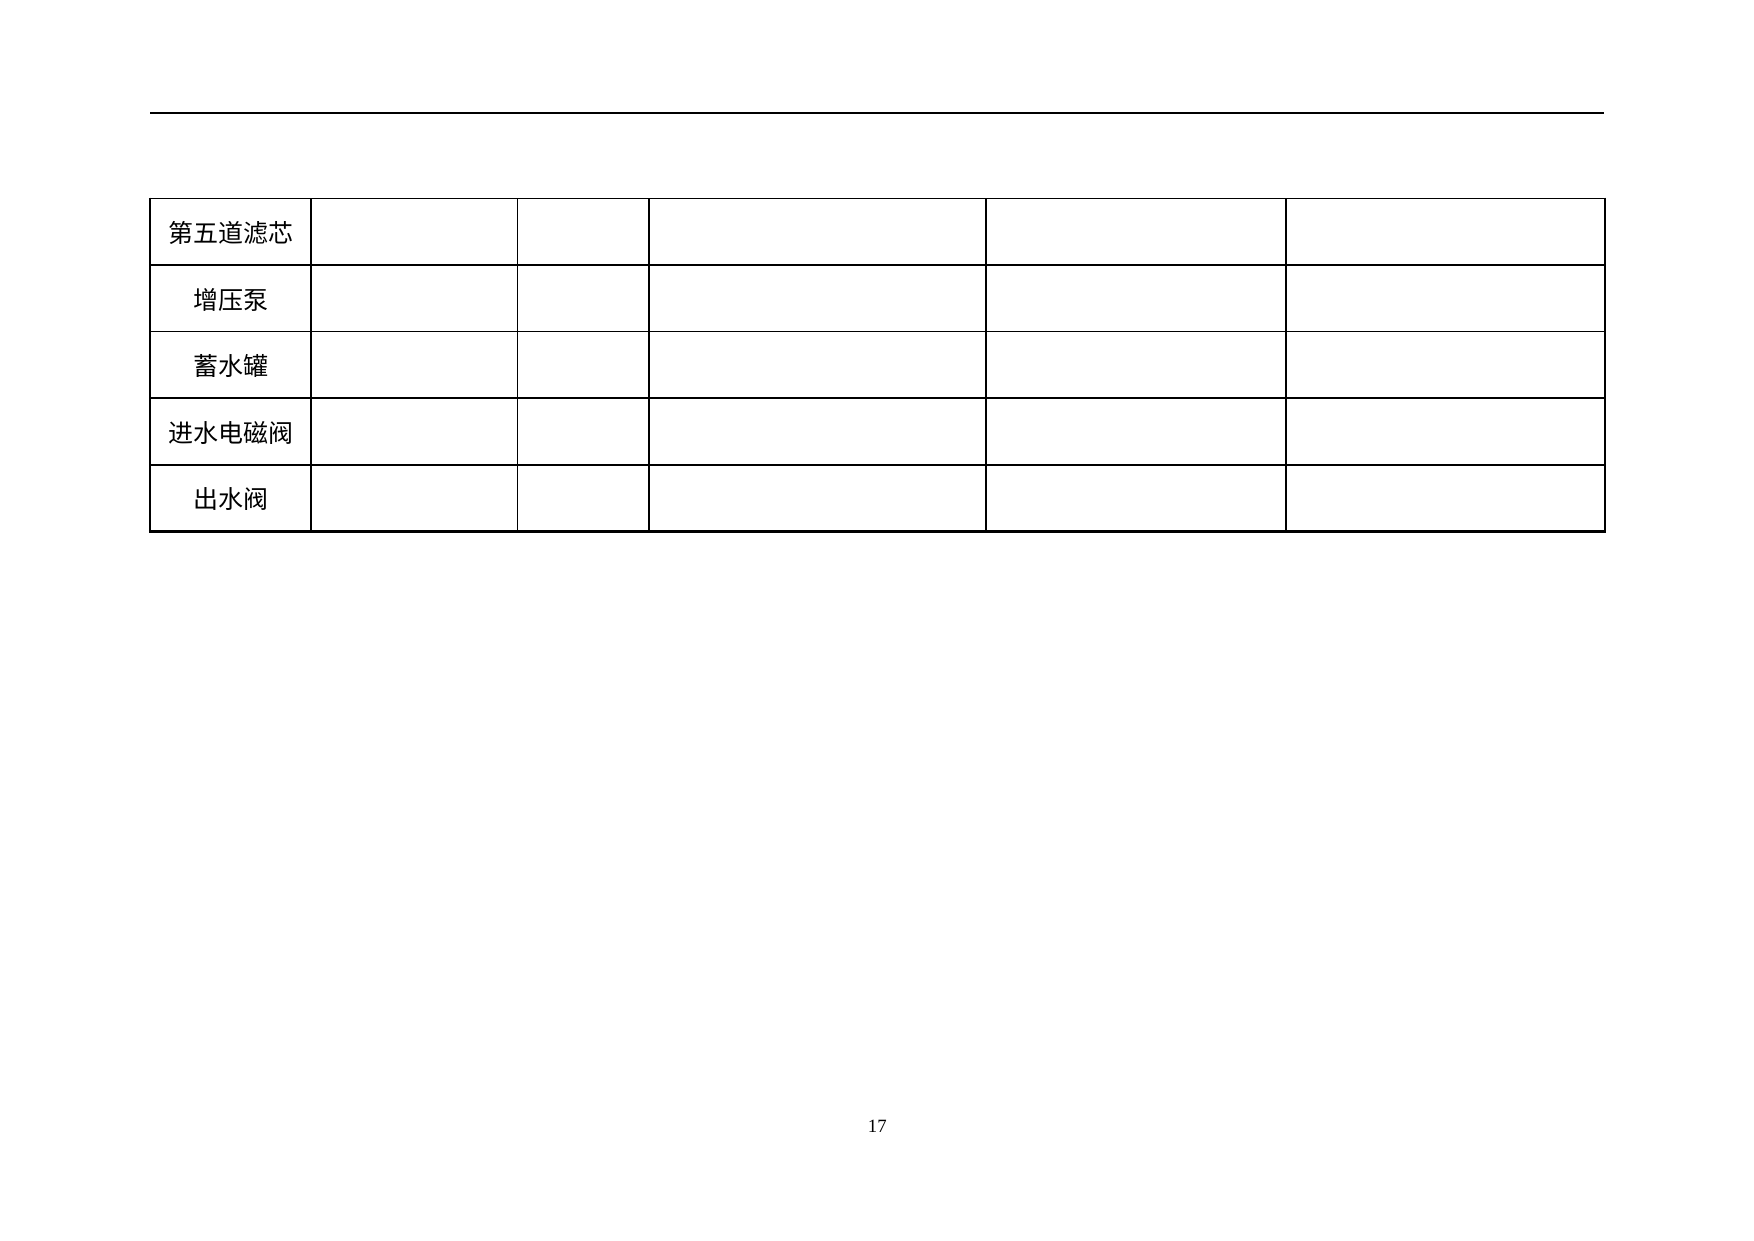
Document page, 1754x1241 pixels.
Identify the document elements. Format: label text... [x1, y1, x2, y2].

table_cell [312, 266, 517, 331]
table_cell [518, 332, 648, 397]
table_cell [518, 399, 648, 464]
table_cell [987, 466, 1285, 530]
table_cell 增压泵 [151, 266, 310, 331]
table_cell [650, 466, 985, 530]
table_cell 蓄水罐 [151, 332, 310, 397]
table_cell [518, 466, 648, 530]
table_cell [312, 332, 517, 397]
table_cell [1287, 466, 1604, 530]
table_cell [987, 266, 1285, 331]
table_cell [987, 199, 1285, 264]
table_cell [1287, 399, 1604, 464]
table_cell 出水阀 [151, 466, 310, 530]
table_cell [518, 266, 648, 331]
table_cell [312, 399, 517, 464]
table_cell [312, 199, 517, 264]
table_cell 第五道滤芯 [151, 199, 310, 264]
table_cell [987, 332, 1285, 397]
table_cell [987, 399, 1285, 464]
table_cell [1287, 332, 1604, 397]
table_cell [1287, 266, 1604, 331]
table_cell [312, 466, 517, 530]
table_cell [518, 199, 648, 264]
table_cell [650, 199, 985, 264]
table_cell [650, 332, 985, 397]
table_cell 进水电磁阀 [151, 399, 310, 464]
table_cell [650, 266, 985, 331]
table_cell [1287, 199, 1604, 264]
table_cell [650, 399, 985, 464]
